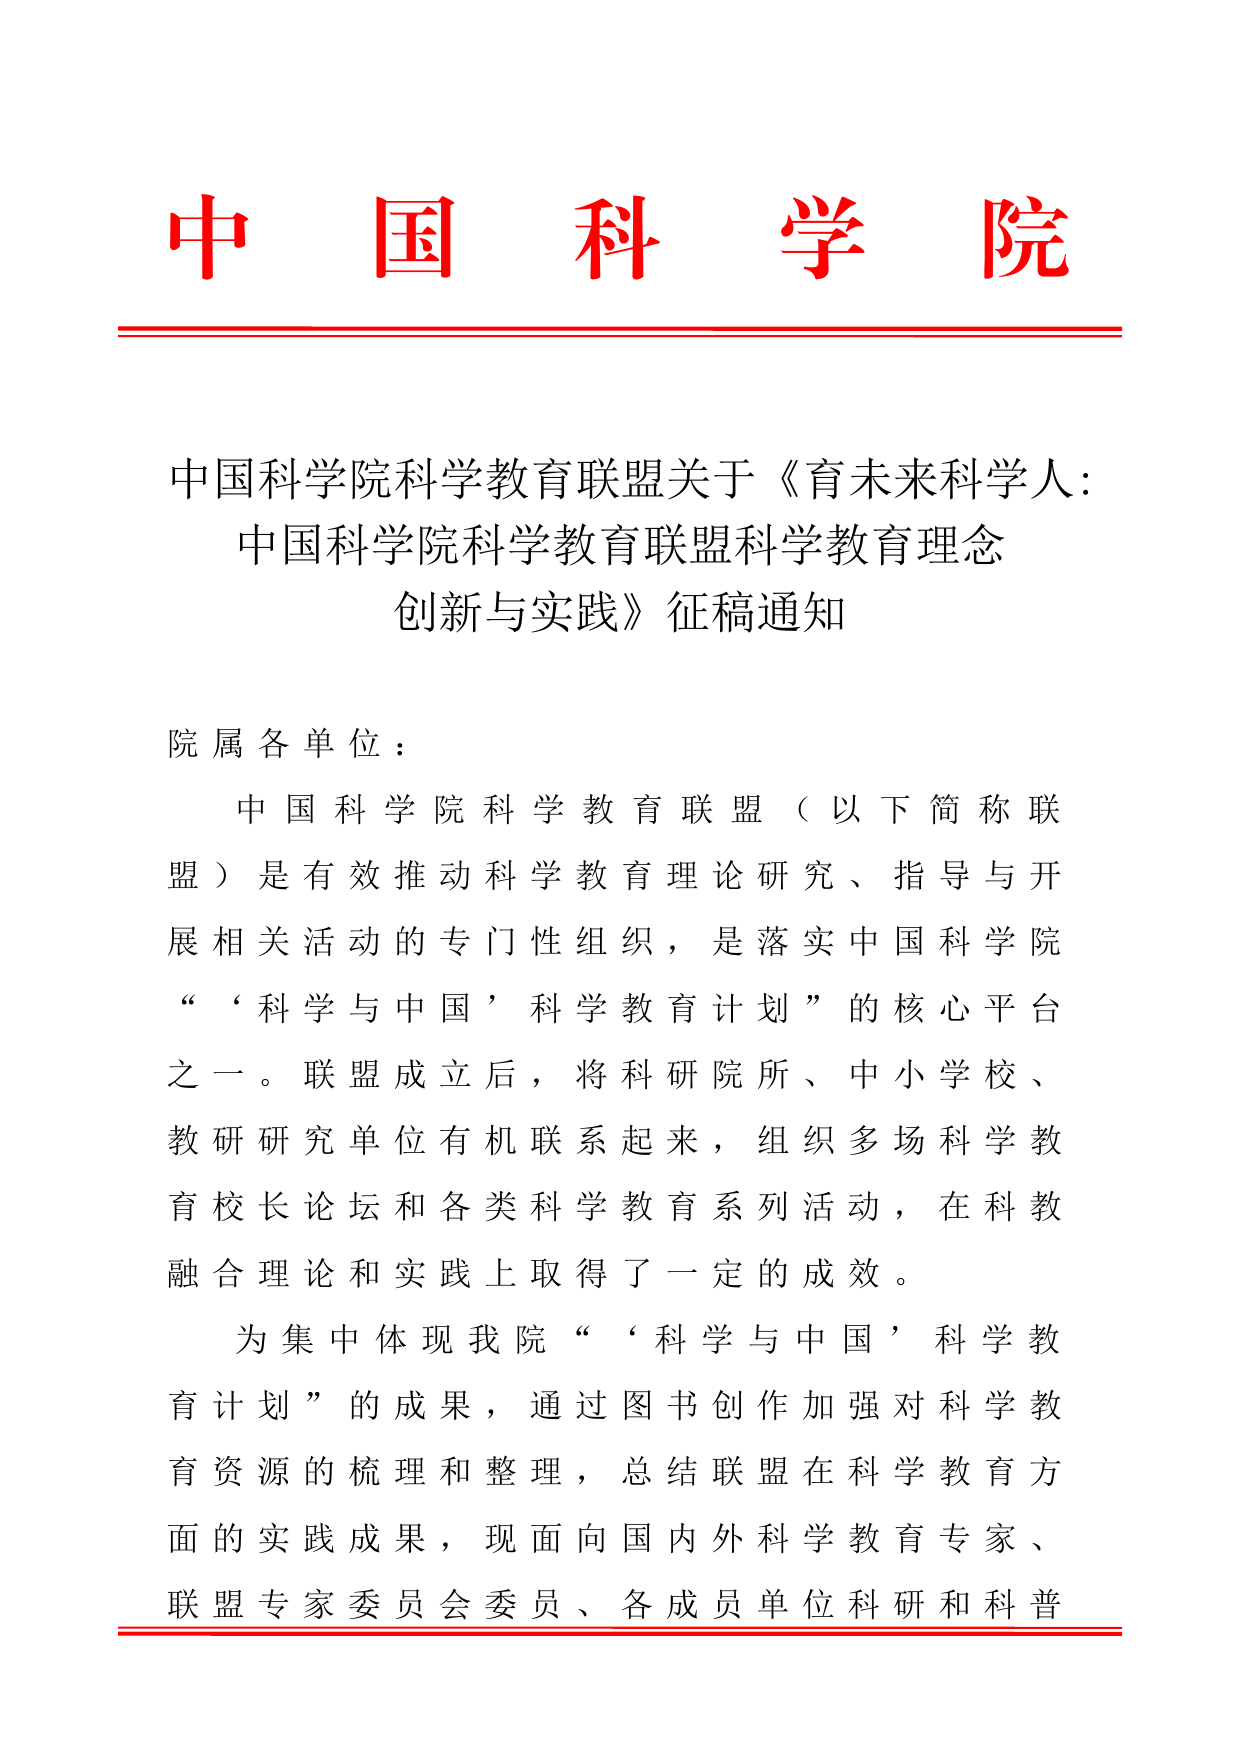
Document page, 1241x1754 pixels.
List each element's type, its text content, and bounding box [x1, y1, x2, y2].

text 中国科学院 [166, 178, 1074, 310]
text 中国科学院科学教育联盟关于《育未来科学人:中国科学院科学教育联盟科学教育理念 [166, 443, 1074, 575]
text 中国科学院科学教育联盟（以下简称联盟）是有效推动科学教育理论研究、指导与开展相关活动的专门性组织，是落实中国科学院“‘科学与中国’科学教育计划”的核心平台之一。联盟成立后，将科研院所、中小学校、教研研究单位有机联系起来，组织多场科学教育校长论坛和各类科学教育系列活动，在科教融合理论和实践上取得了一定的成效。 [166, 774, 1074, 1304]
text 创新与实践》征稿通知 [166, 575, 1074, 641]
text 院属各单位： [166, 708, 1074, 774]
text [166, 1304, 1074, 1635]
